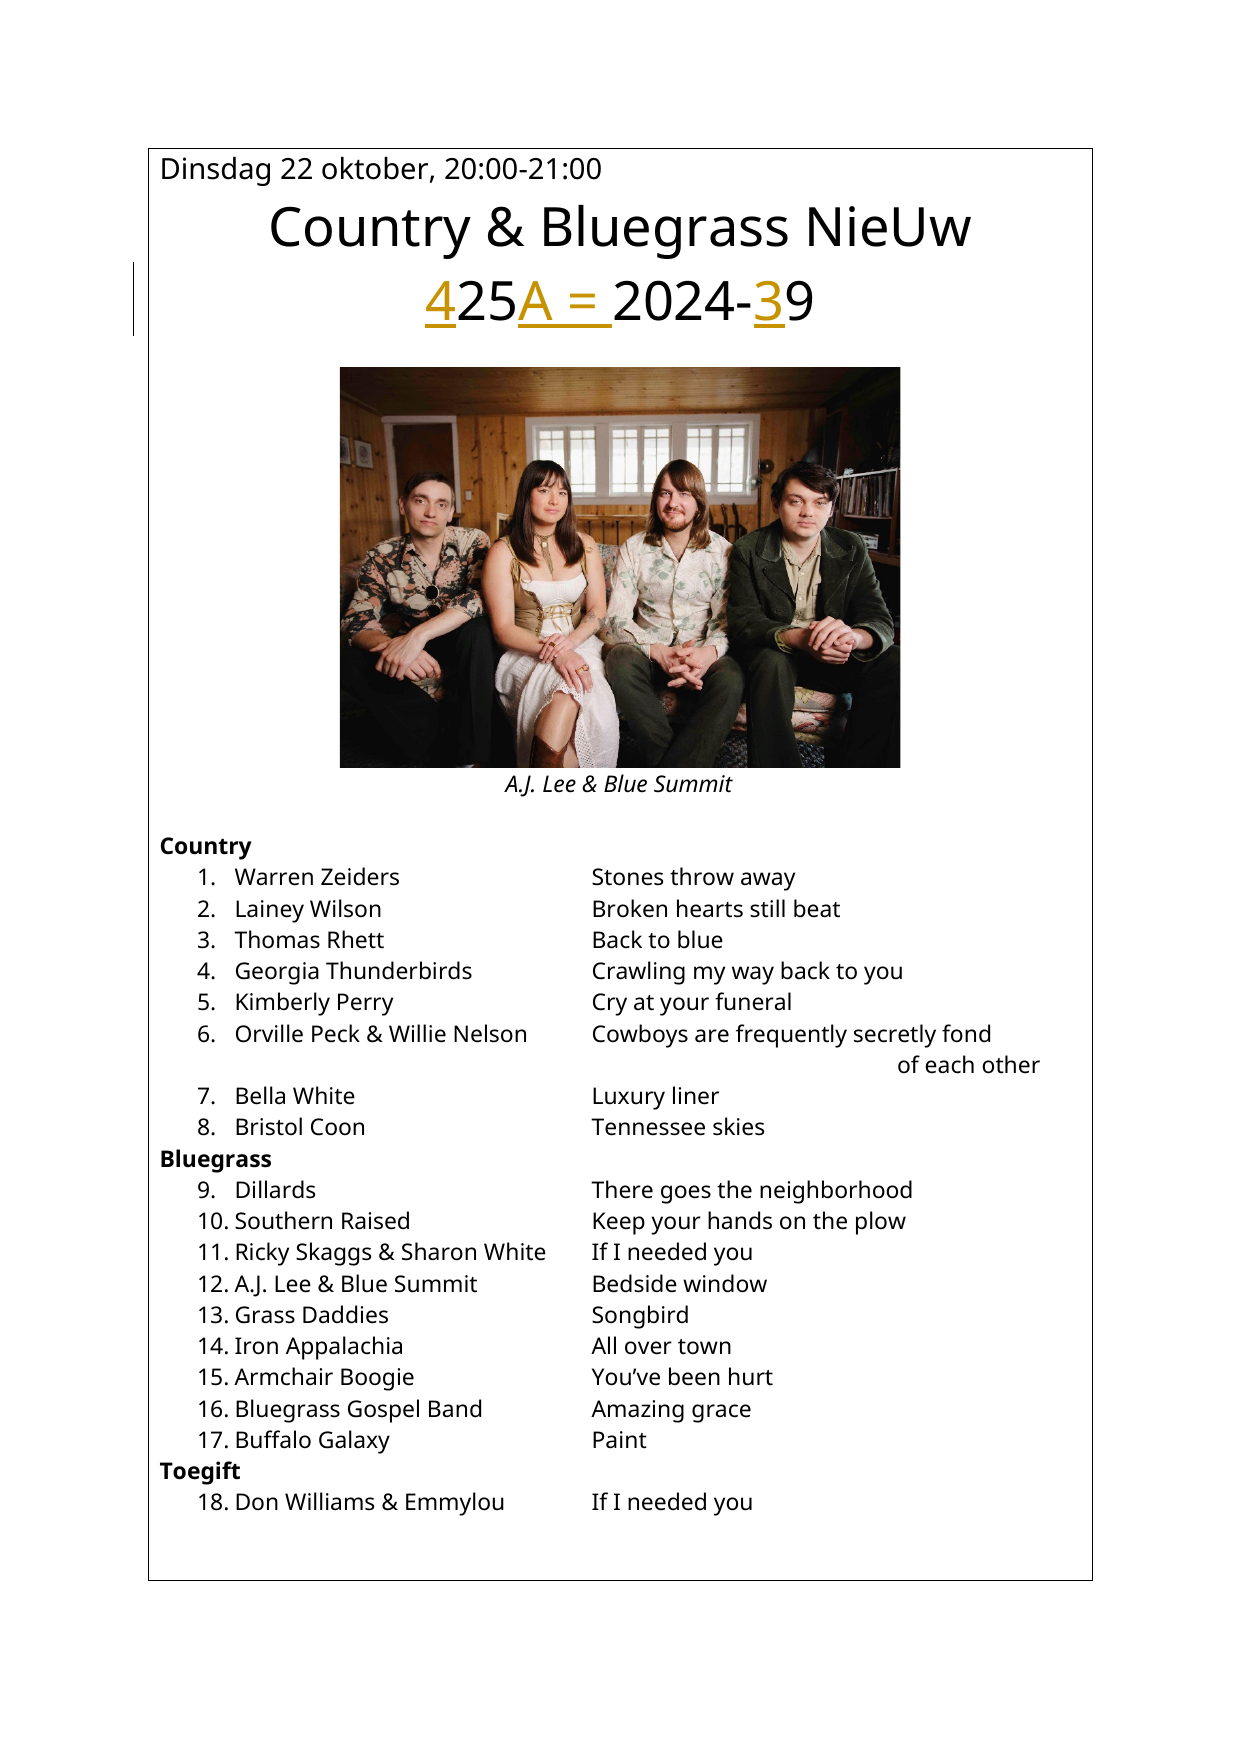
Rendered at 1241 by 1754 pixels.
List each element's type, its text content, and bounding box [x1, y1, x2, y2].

picture [339, 367, 901, 768]
table_header Dinsdag 22 oktober, 20:00-21:00 Country & Bluegrass NieUw 252024-9 A.J. Lee & Blue Summit Country Warren Zeiders Stones throw away Lainey Wilson Broken hearts still beat Thomas Rhett Back to blue Georgia Thunderbirds Crawling my way back to you Kimberly Perry Cry at your funeral Orville Peck & Willie Nelson Cowboys are frequently secretly fond of each other Bella White Luxury liner Bristol Coon Tennessee skies Bluegrass Dillards There goes the neighborhood Southern Raised Keep your hands on the plow Ricky Skaggs & Sharon White If I needed you A.J. Lee & Blue Summit Bedside window Grass Daddies Songbird Iron Appalachia All over town Armchair Boogie You’ve been hurt Bluegrass Gospel Band Amazing grace Buffalo Galaxy Paint Toegift Don Williams & Emmylou If I needed you [149, 149, 1092, 1580]
